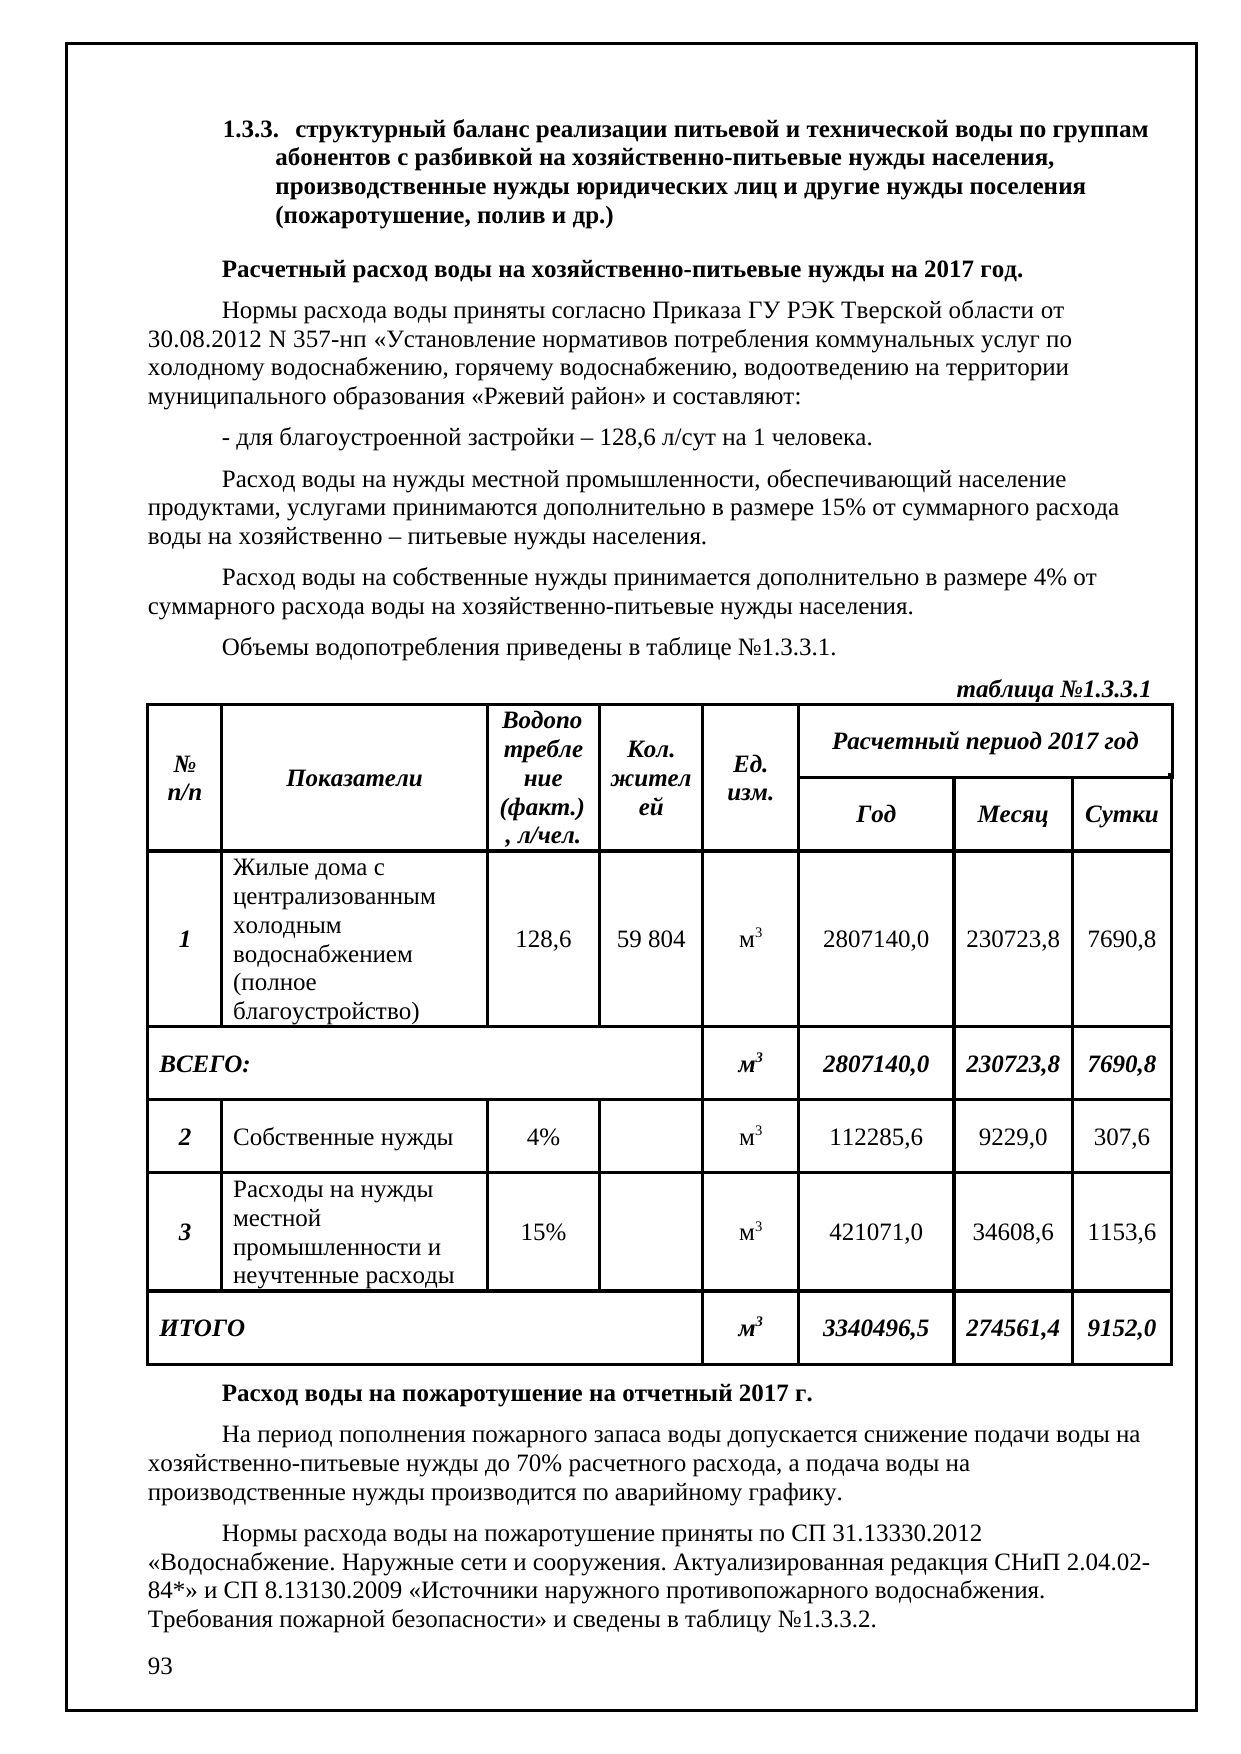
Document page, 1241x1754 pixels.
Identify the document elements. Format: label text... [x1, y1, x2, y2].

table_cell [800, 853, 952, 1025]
text На период пополнения пожарного запаса воды допускается снижение подачи воды на хозяйственно-питьевые нужды до 70% расчетного расхода, а подача воды на производственные нужды производится по аварийному графику. [148, 1419, 1152, 1506]
text Расход воды на собственные нужды принимается дополнительно в размере 4% от суммарного расхода воды на хозяйственно-питьевые нужды населения. [148, 562, 1152, 620]
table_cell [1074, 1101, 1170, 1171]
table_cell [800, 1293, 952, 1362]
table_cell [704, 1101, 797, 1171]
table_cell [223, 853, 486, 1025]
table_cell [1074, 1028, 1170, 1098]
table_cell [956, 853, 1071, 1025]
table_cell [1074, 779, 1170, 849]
text - для благоустроенной застройки – 128,6 л/сут на 1 человека. [148, 422, 1152, 451]
subtitle структурный баланс реализации питьевой и технической воды по группам абонентов с разбивкой на хозяйственно-питьевые нужды населения, производственные нужды юридических лиц и другие нужды поселения (пожаротушение, полив и др.) [223, 114, 1152, 229]
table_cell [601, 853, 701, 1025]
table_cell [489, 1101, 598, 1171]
text Расход воды на нужды местной промышленности, обеспечивающий население продуктами, услугами принимаются дополнительно в размере 15% от суммарного расхода воды на хозяйственно – питьевые нужды населения. [148, 464, 1152, 550]
text Нормы расхода воды на пожаротушение приняты по СП 31.13330.2012 «Водоснабжение. Наружные сети и сооружения. Актуализированная редакция СНиП 2.04.02-84*» и СП 8.13130.2009 «Источники наружного противопожарного водоснабжения. Требования пожарной безопасности» и сведены в таблицу №1.3.3.2. [148, 1518, 1152, 1633]
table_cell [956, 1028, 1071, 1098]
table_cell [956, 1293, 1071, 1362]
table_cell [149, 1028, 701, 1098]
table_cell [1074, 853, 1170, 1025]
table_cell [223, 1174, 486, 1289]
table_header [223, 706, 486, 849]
text Нормы расхода воды приняты согласно Приказа ГУ РЭК Тверской области от 30.08.2012 N 357-нп «Установление нормативов потребления коммунальных услуг по холодному водоснабжению, горячему водоснабжению, водоотведению на территории муниципального образования «Ржевий район» и составляют: [148, 295, 1152, 410]
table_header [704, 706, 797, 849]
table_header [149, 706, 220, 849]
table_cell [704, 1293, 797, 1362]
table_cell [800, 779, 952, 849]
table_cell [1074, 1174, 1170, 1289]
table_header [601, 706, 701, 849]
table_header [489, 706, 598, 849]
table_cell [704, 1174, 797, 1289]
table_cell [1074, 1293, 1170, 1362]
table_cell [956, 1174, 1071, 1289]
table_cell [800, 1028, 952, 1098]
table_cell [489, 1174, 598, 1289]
text Объемы водопотребления приведены в таблице №1.3.3.1. [148, 632, 1152, 661]
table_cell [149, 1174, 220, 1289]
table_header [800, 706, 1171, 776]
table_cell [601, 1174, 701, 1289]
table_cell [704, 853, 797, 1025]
text таблица №1.3.3.1 [148, 674, 1152, 702]
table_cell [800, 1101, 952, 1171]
text Расход воды на пожаротушение на отчетный 2017 г. [148, 1378, 1152, 1407]
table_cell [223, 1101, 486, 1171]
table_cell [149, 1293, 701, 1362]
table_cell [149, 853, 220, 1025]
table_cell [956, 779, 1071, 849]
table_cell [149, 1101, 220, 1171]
text Расчетный расход воды на хозяйственно-питьевые нужды на 2017 год. [148, 254, 1152, 282]
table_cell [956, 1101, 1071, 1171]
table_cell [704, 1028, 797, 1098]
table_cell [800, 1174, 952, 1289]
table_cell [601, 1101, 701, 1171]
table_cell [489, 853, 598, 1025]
